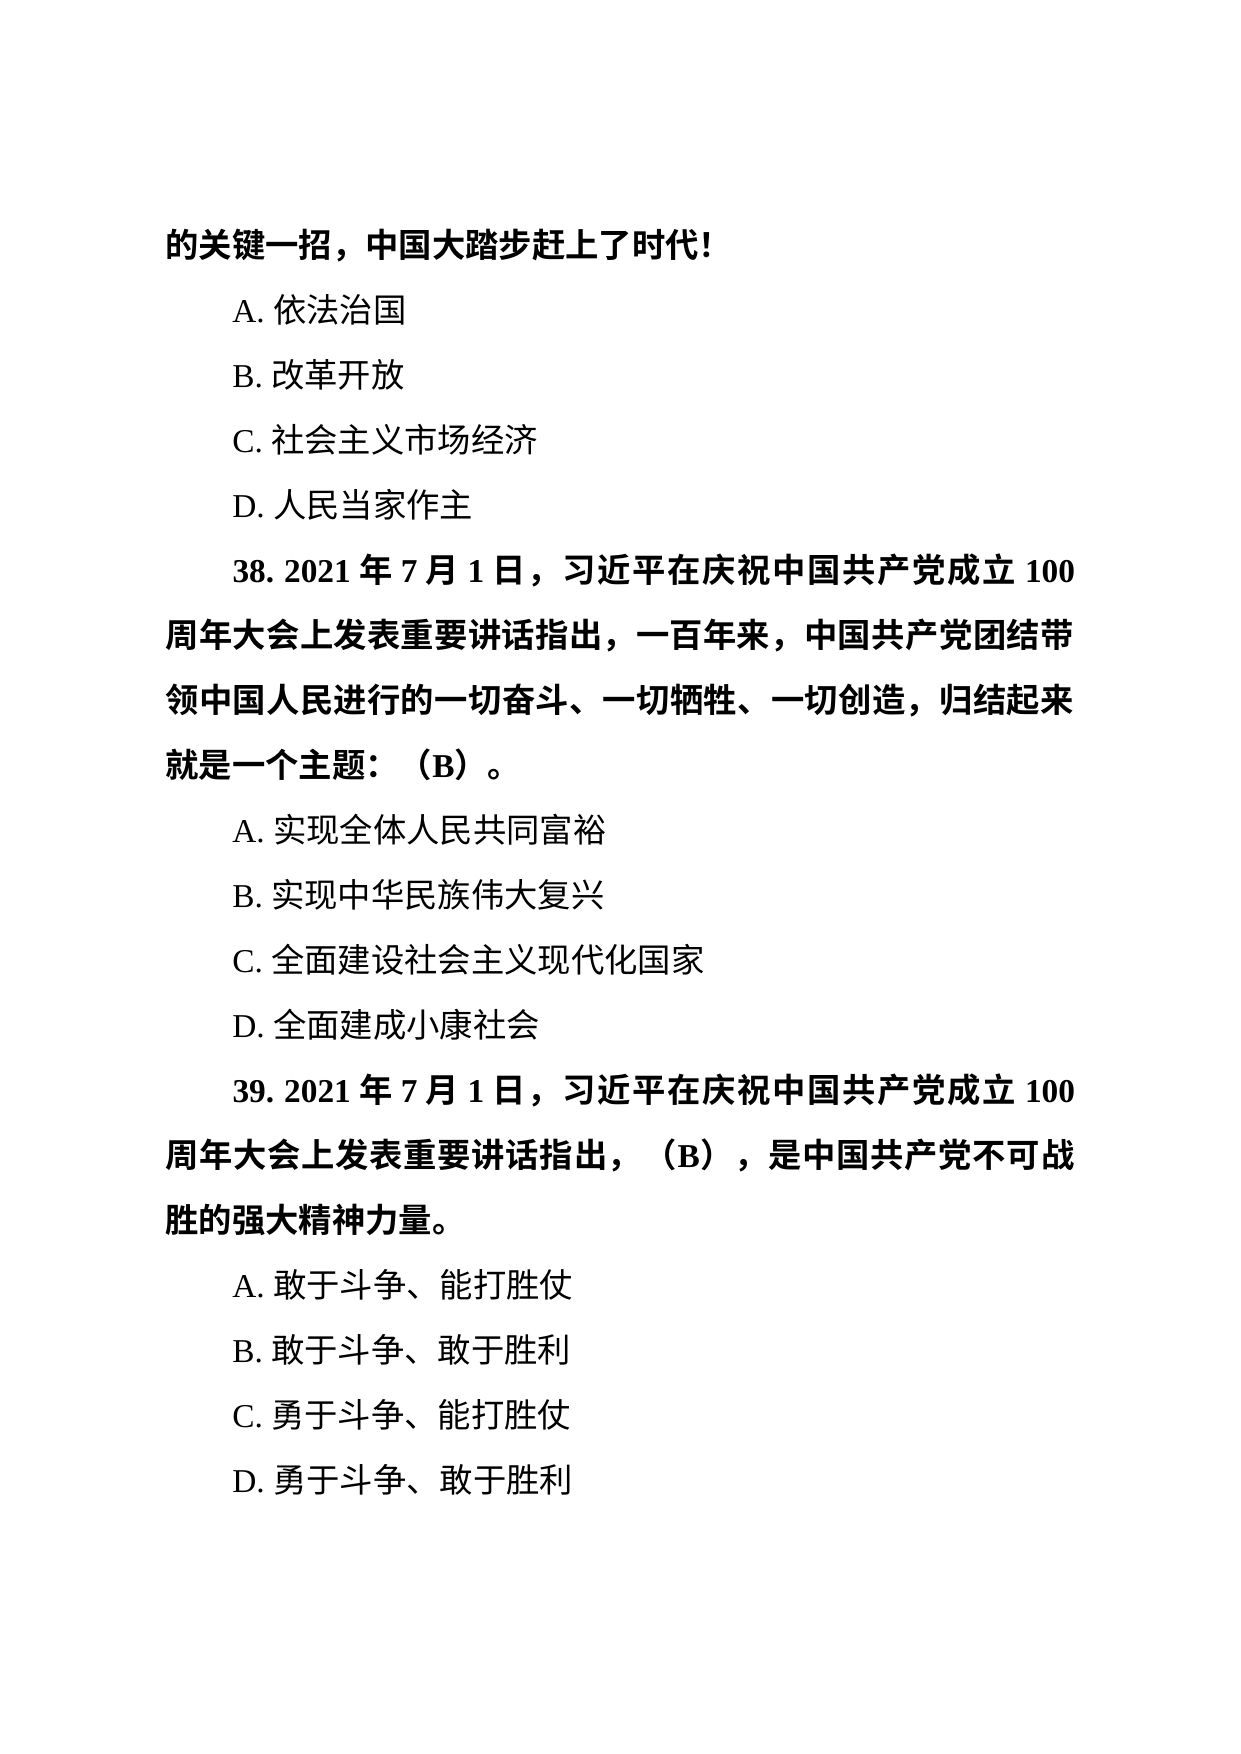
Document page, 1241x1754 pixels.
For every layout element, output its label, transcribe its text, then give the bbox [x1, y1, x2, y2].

text C. 全面建设社会主义现代化国家 [165, 926, 1075, 991]
text C. 社会主义市场经济 [165, 406, 1075, 471]
text C. 勇于斗争、能打胜仗 [165, 1381, 1075, 1446]
text B. 改革开放 [165, 341, 1075, 406]
text D. 勇于斗争、敢于胜利 [165, 1446, 1075, 1511]
text 39. 2021年7月1日，习近平在庆祝中国共产党成立100周年大会上发表重要讲话指出，（B），是中国共产党不可战胜的强大精神力量。 [165, 1056, 1075, 1251]
text D. 全面建成小康社会 [165, 991, 1075, 1056]
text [165, 211, 1075, 276]
text A. 敢于斗争、能打胜仗 [165, 1251, 1075, 1316]
text B. 敢于斗争、敢于胜利 [165, 1316, 1075, 1381]
text D. 人民当家作主 [165, 471, 1075, 536]
text B. 实现中华民族伟大复兴 [165, 861, 1075, 926]
text A. 实现全体人民共同富裕 [165, 796, 1075, 861]
text A. 依法治国 [165, 276, 1075, 341]
text 38. 2021年7月1日，习近平在庆祝中国共产党成立100周年大会上发表重要讲话指出，一百年来，中国共产党团结带领中国人民进行的一切奋斗、一切牺牲、一切创造，归结起来就是一个主题：（B）。 [165, 536, 1075, 796]
